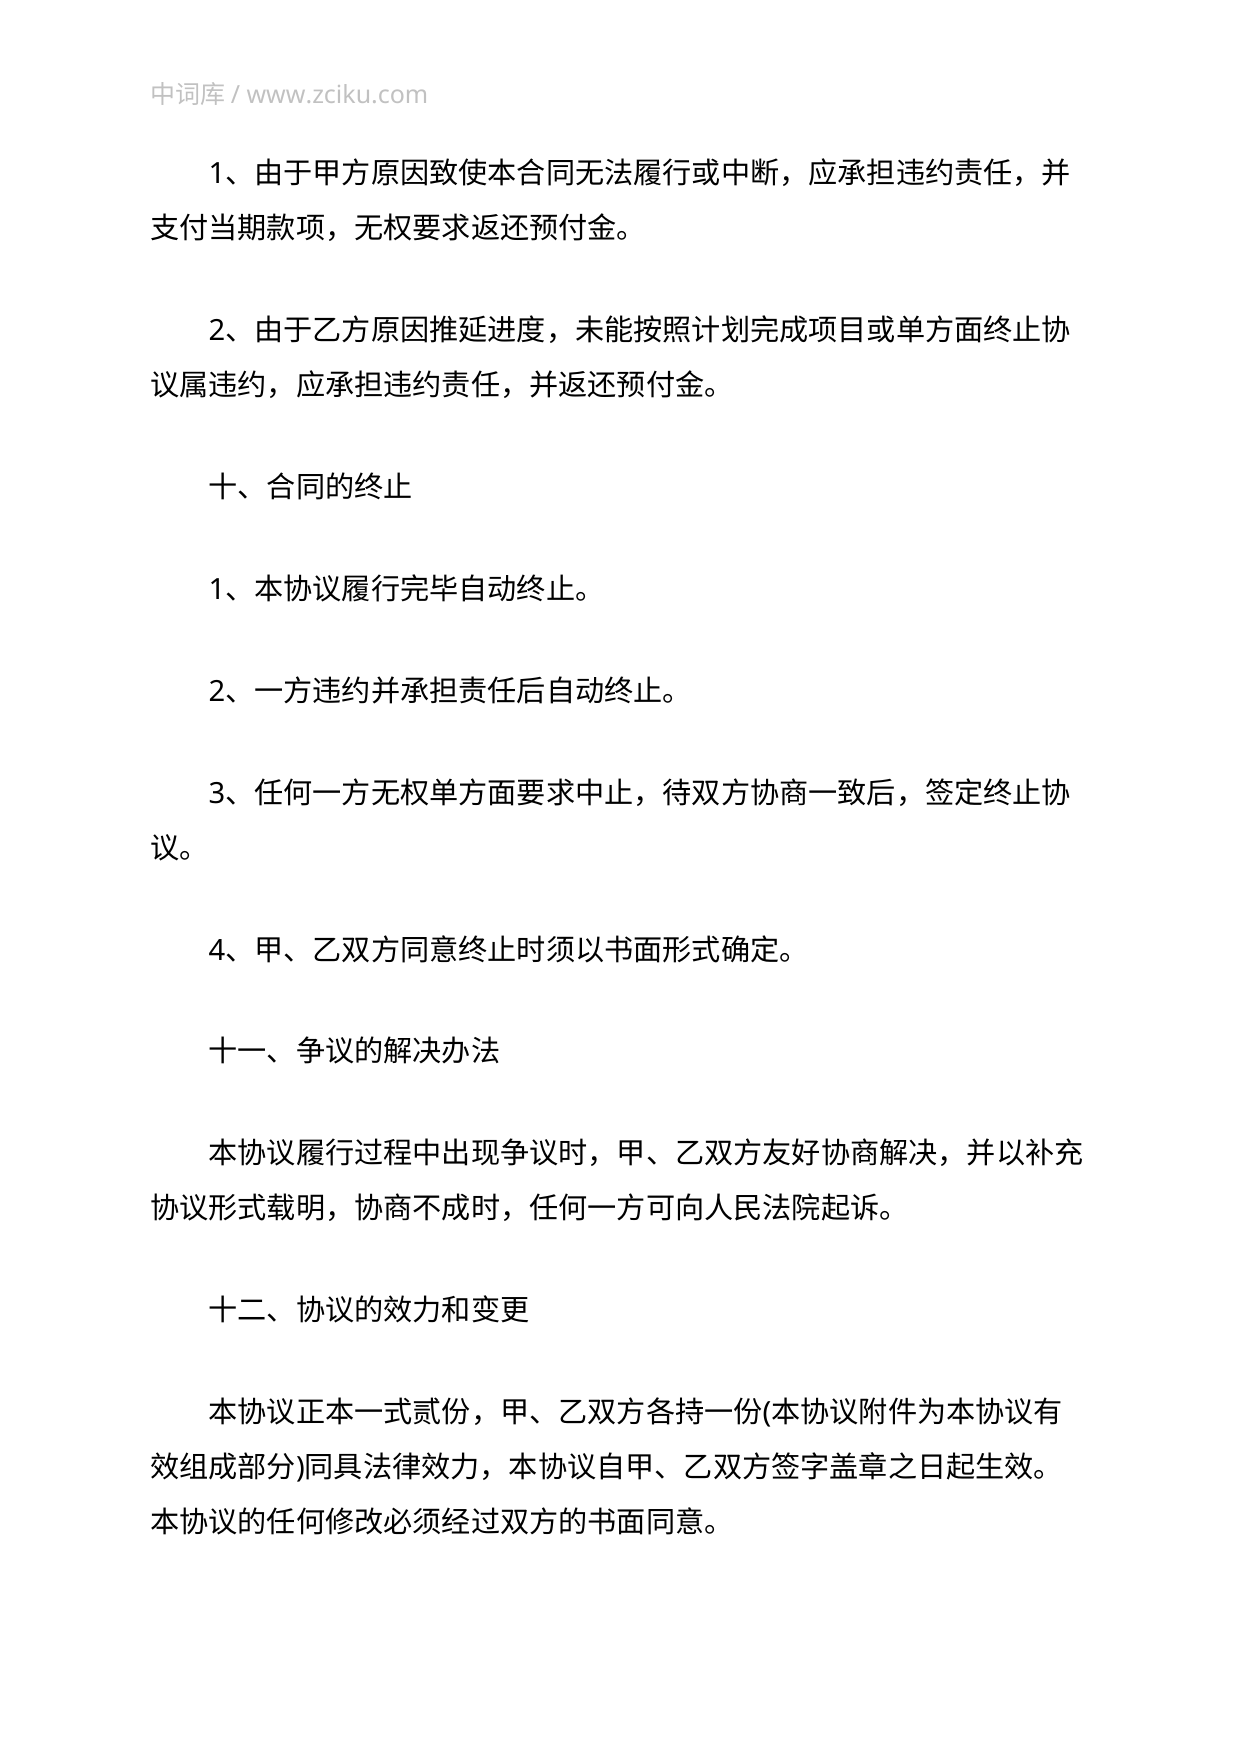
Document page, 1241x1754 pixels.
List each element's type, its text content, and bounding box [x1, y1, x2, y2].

text 1、由于甲方原因致使本合同无法履行或中断，应承担违约责任，并支付当期款项，无权要求返还预付金。 [150, 150, 1090, 247]
text 本协议履行过程中出现争议时，甲、乙双方友好协商解决，并以补充协议形式载明，协商不成时，任何一方可向人民法院起诉。 [150, 1130, 1090, 1227]
text 3、任何一方无权单方面要求中止，待双方协商一致后，签定终止协议。 [150, 769, 1090, 867]
text 2、一方违约并承担责任后自动终止。 [150, 667, 1090, 710]
text 本协议正本一式贰份，甲、乙双方各持一份(本协议附件为本协议有效组成部分)同具法律效力，本协议自甲、乙双方签字盖章之日起生效。本协议的任何修改必须经过双方的书面同意。 [150, 1388, 1090, 1541]
text 4、甲、乙双方同意终止时须以书面形式确定。 [150, 926, 1090, 968]
text 十二、协议的效力和变更 [150, 1286, 1090, 1329]
text 十一、争议的解决办法 [150, 1028, 1090, 1070]
text 十、合同的终止 [150, 463, 1090, 506]
text 2、由于乙方原因推延进度，未能按照计划完成项目或单方面终止协议属违约，应承担违约责任，并返还预付金。 [150, 307, 1090, 404]
text 1、本协议履行完毕自动终止。 [150, 565, 1090, 608]
